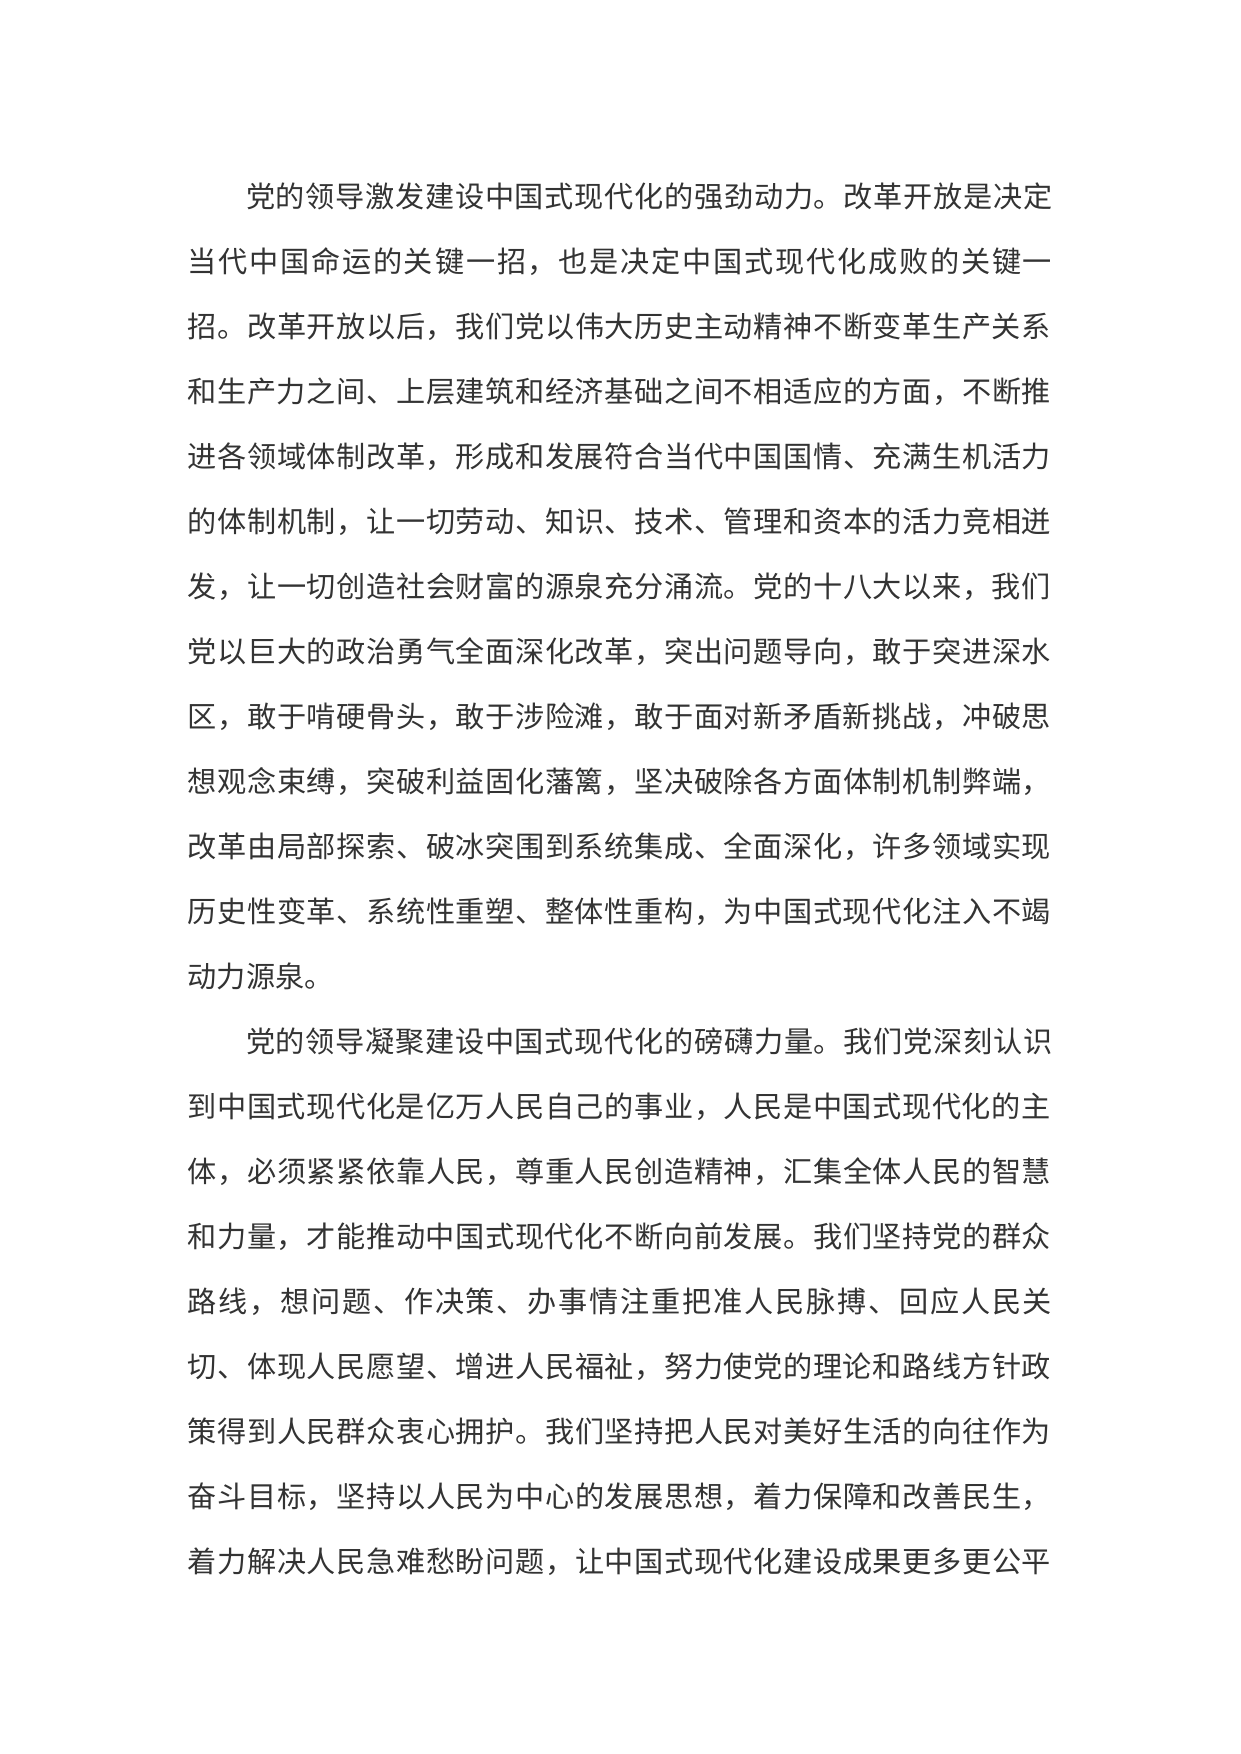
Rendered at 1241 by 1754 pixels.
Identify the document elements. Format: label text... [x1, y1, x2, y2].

text 党的领导激发建设中国式现代化的强劲动力。改革开放是决定当代中国命运的关键一招，也是决定中国式现代化成败的关键一招。改革开放以后，我们党以伟大历史主动精神不断变革生产关系和生产力之间、上层建筑和经济基础之间不相适应的方面，不断推进各领域体制改革，形成和发展符合当代中国国情、充满生机活力的体制机制，让一切劳动、知识、技术、管理和资本的活力竞相迸发，让一切创造社会财富的源泉充分涌流。党的十八大以来，我们党以巨大的政治勇气全面深化改革，突出问题导向，敢于突进深水区，敢于啃硬骨头，敢于涉险滩，敢于面对新矛盾新挑战，冲破思想观念束缚，突破利益固化藩篱，坚决破除各方面体制机制弊端，改革由局部探索、破冰突围到系统集成、全面深化，许多领域实现历史性变革、系统性重塑、整体性重构，为中国式现代化注入不竭动力源泉。 [187, 162, 1053, 1007]
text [187, 1007, 1053, 1592]
